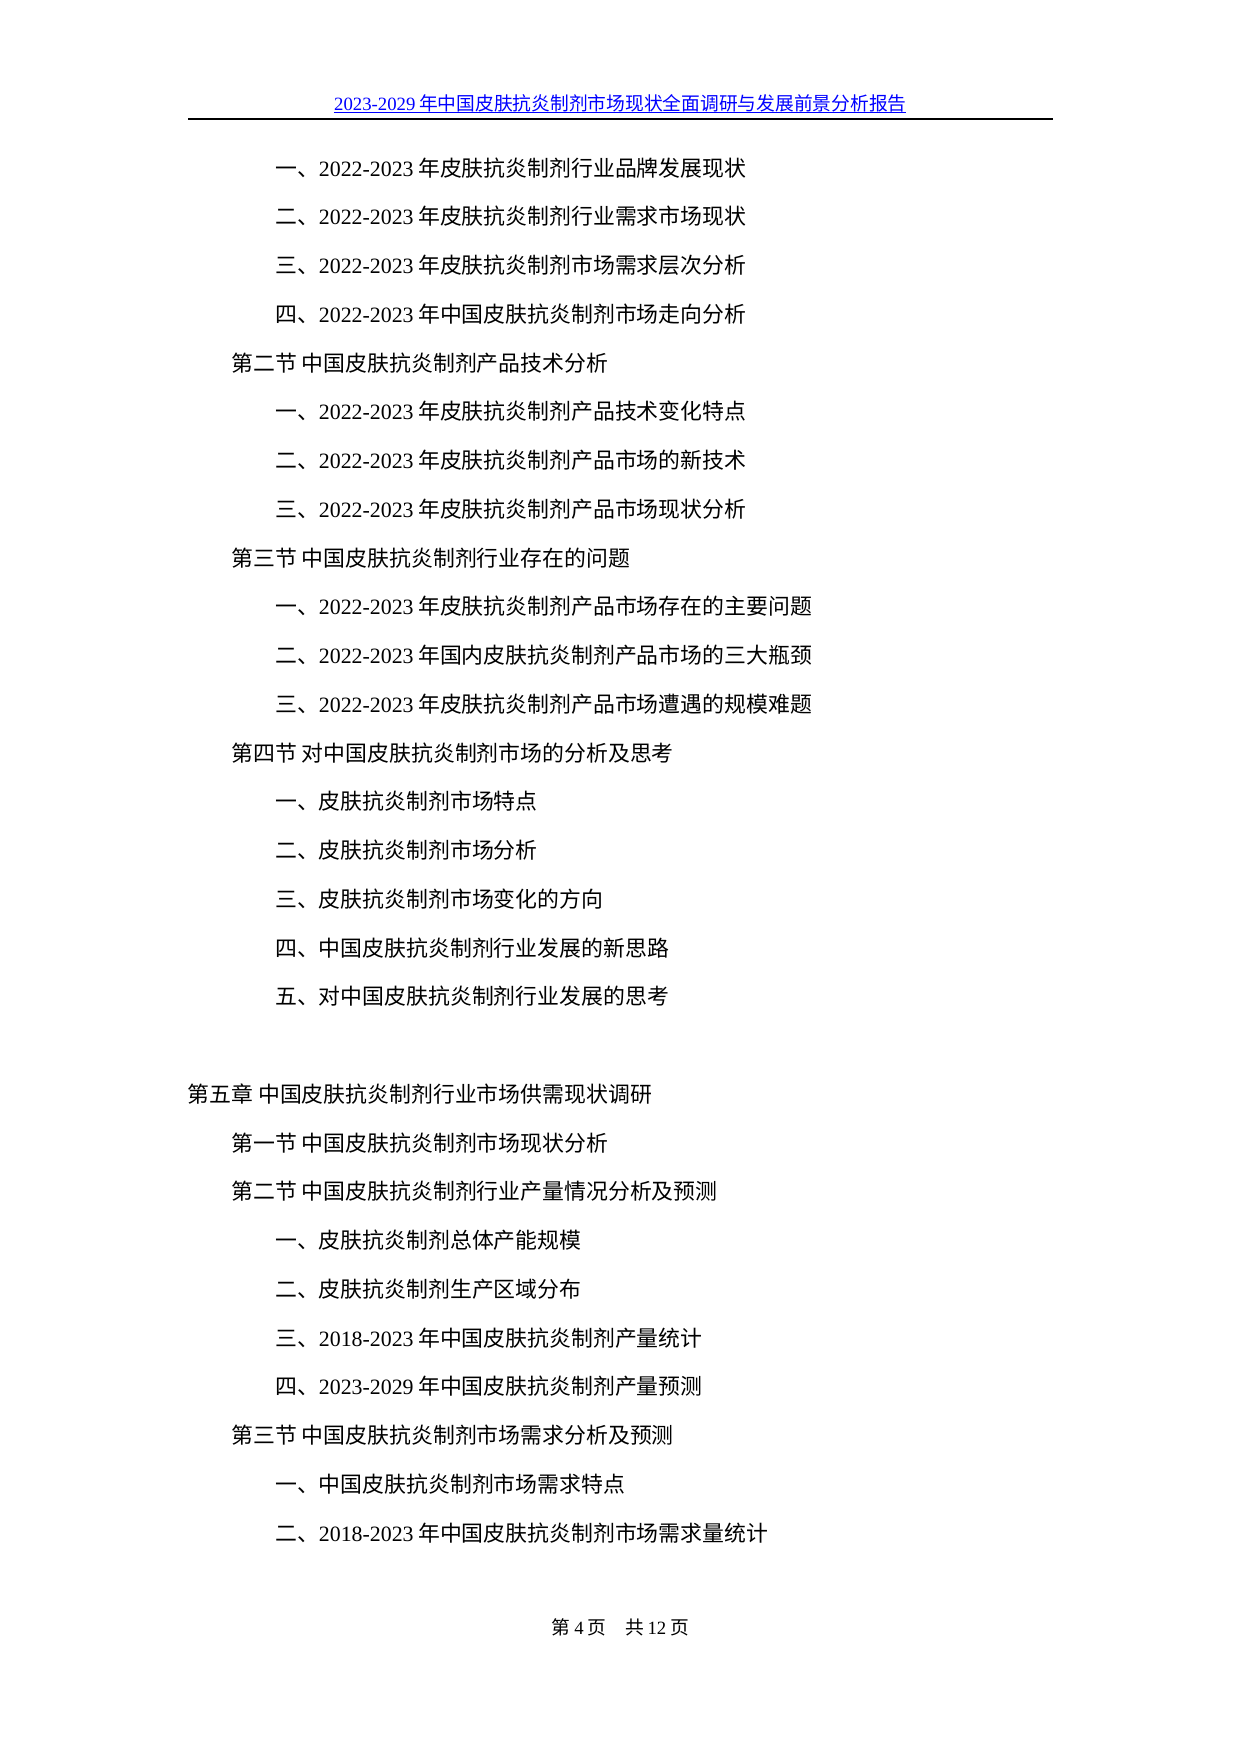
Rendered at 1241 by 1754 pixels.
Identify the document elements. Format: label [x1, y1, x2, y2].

text [187, 150, 1053, 1548]
